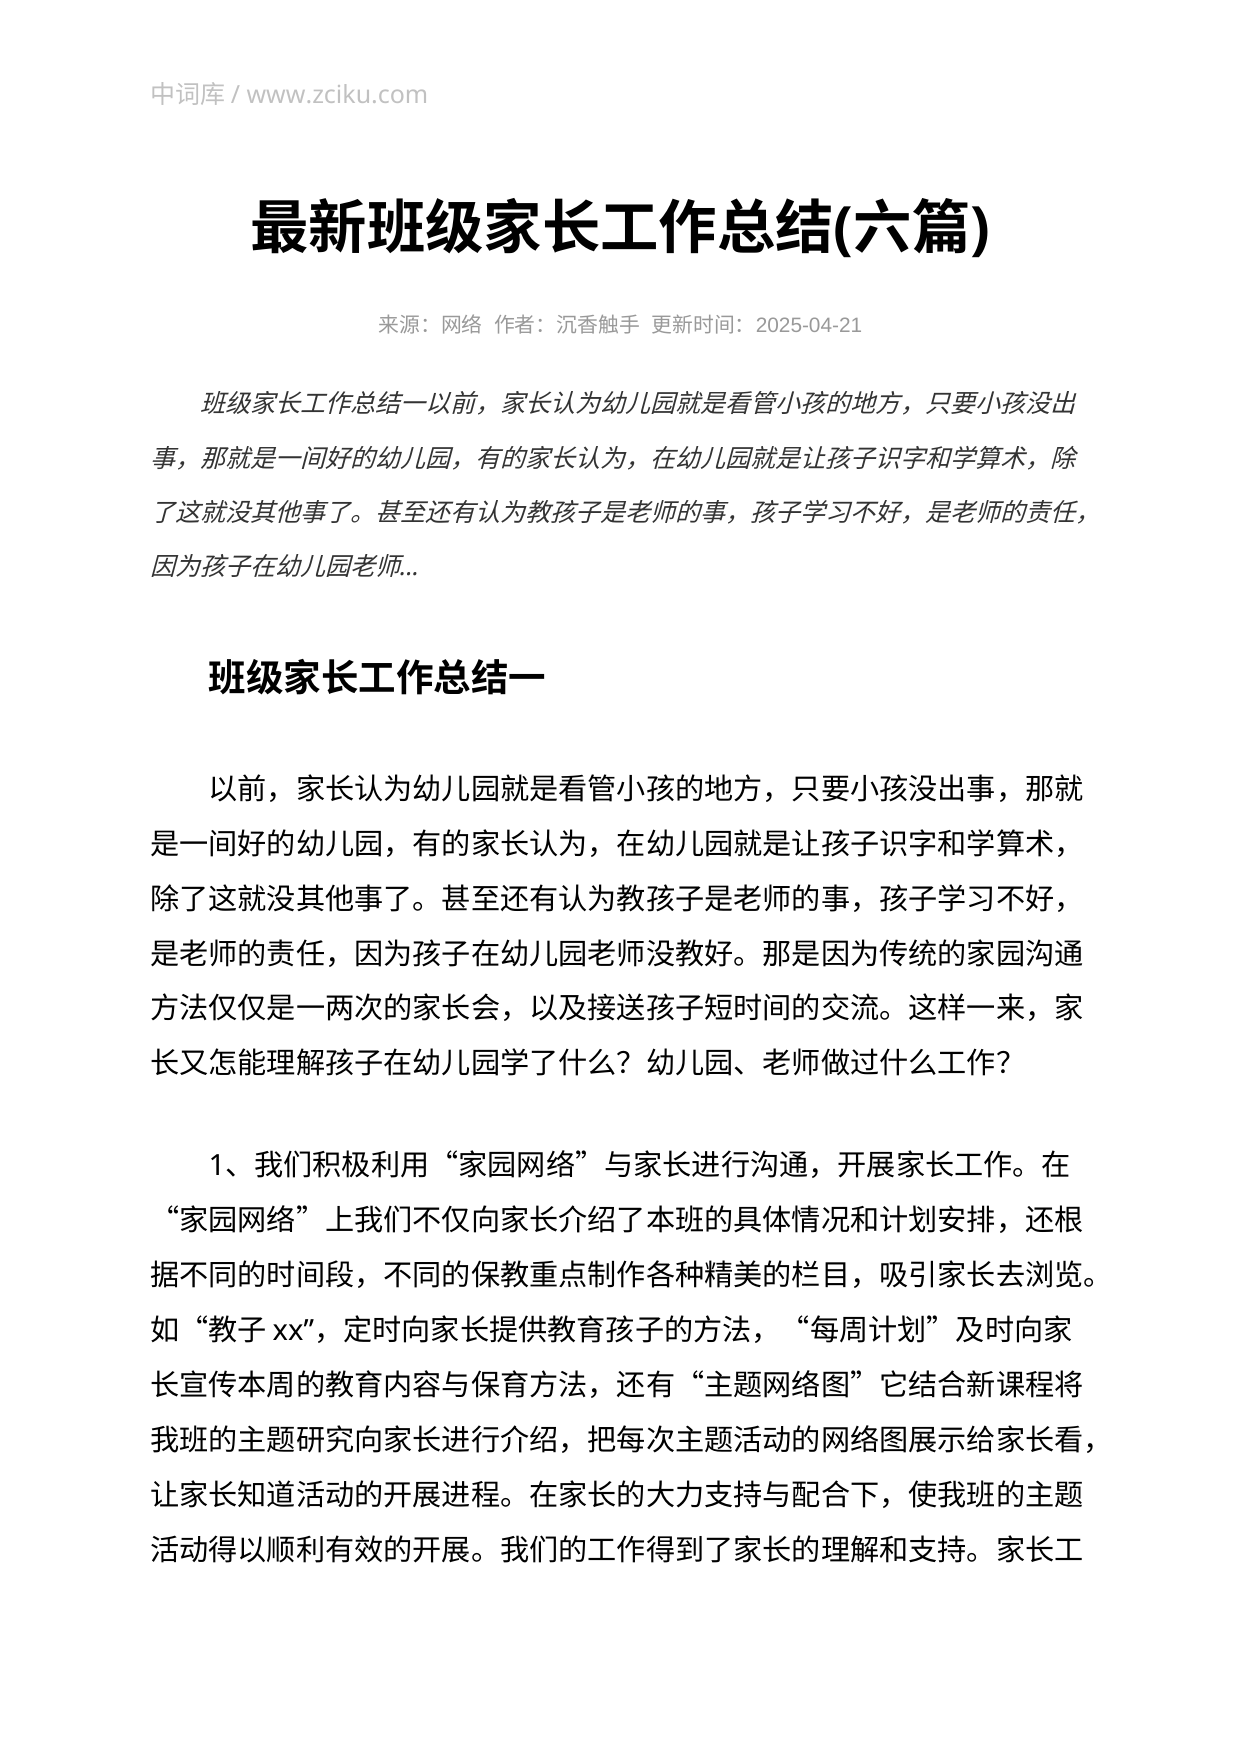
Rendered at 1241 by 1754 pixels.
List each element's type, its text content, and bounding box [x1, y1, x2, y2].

text 来源：网络 作者：沉香触手 更新时间：2025-04-21 [150, 313, 1090, 337]
text 班级家长工作总结一 [150, 648, 1090, 702]
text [150, 1142, 1090, 1568]
subtitle 最新班级家长工作总结(六篇) [150, 181, 1090, 266]
text 班级家长工作总结一以前，家长认为幼儿园就是看管小孩的地方，只要小孩没出事，那就是一间好的幼儿园，有的家长认为，在幼儿园就是让孩子识字和学算术，除了这就没其他事了。甚至还有认为教孩子是老师的事，孩子学习不好，是老师的责任，因为孩子在幼儿园老师... [150, 384, 1090, 583]
text 以前，家长认为幼儿园就是看管小孩的地方，只要小孩没出事，那就是一间好的幼儿园，有的家长认为，在幼儿园就是让孩子识字和学算术，除了这就没其他事了。甚至还有认为教孩子是老师的事，孩子学习不好，是老师的责任，因为孩子在幼儿园老师没教好。那是因为传统的家园沟通方法仅仅是一两次的家长会，以及接送孩子短时间的交流。这样一来，家长又怎能理解孩子在幼儿园学了什么？幼儿园、老师做过什么工作？ [150, 766, 1090, 1082]
